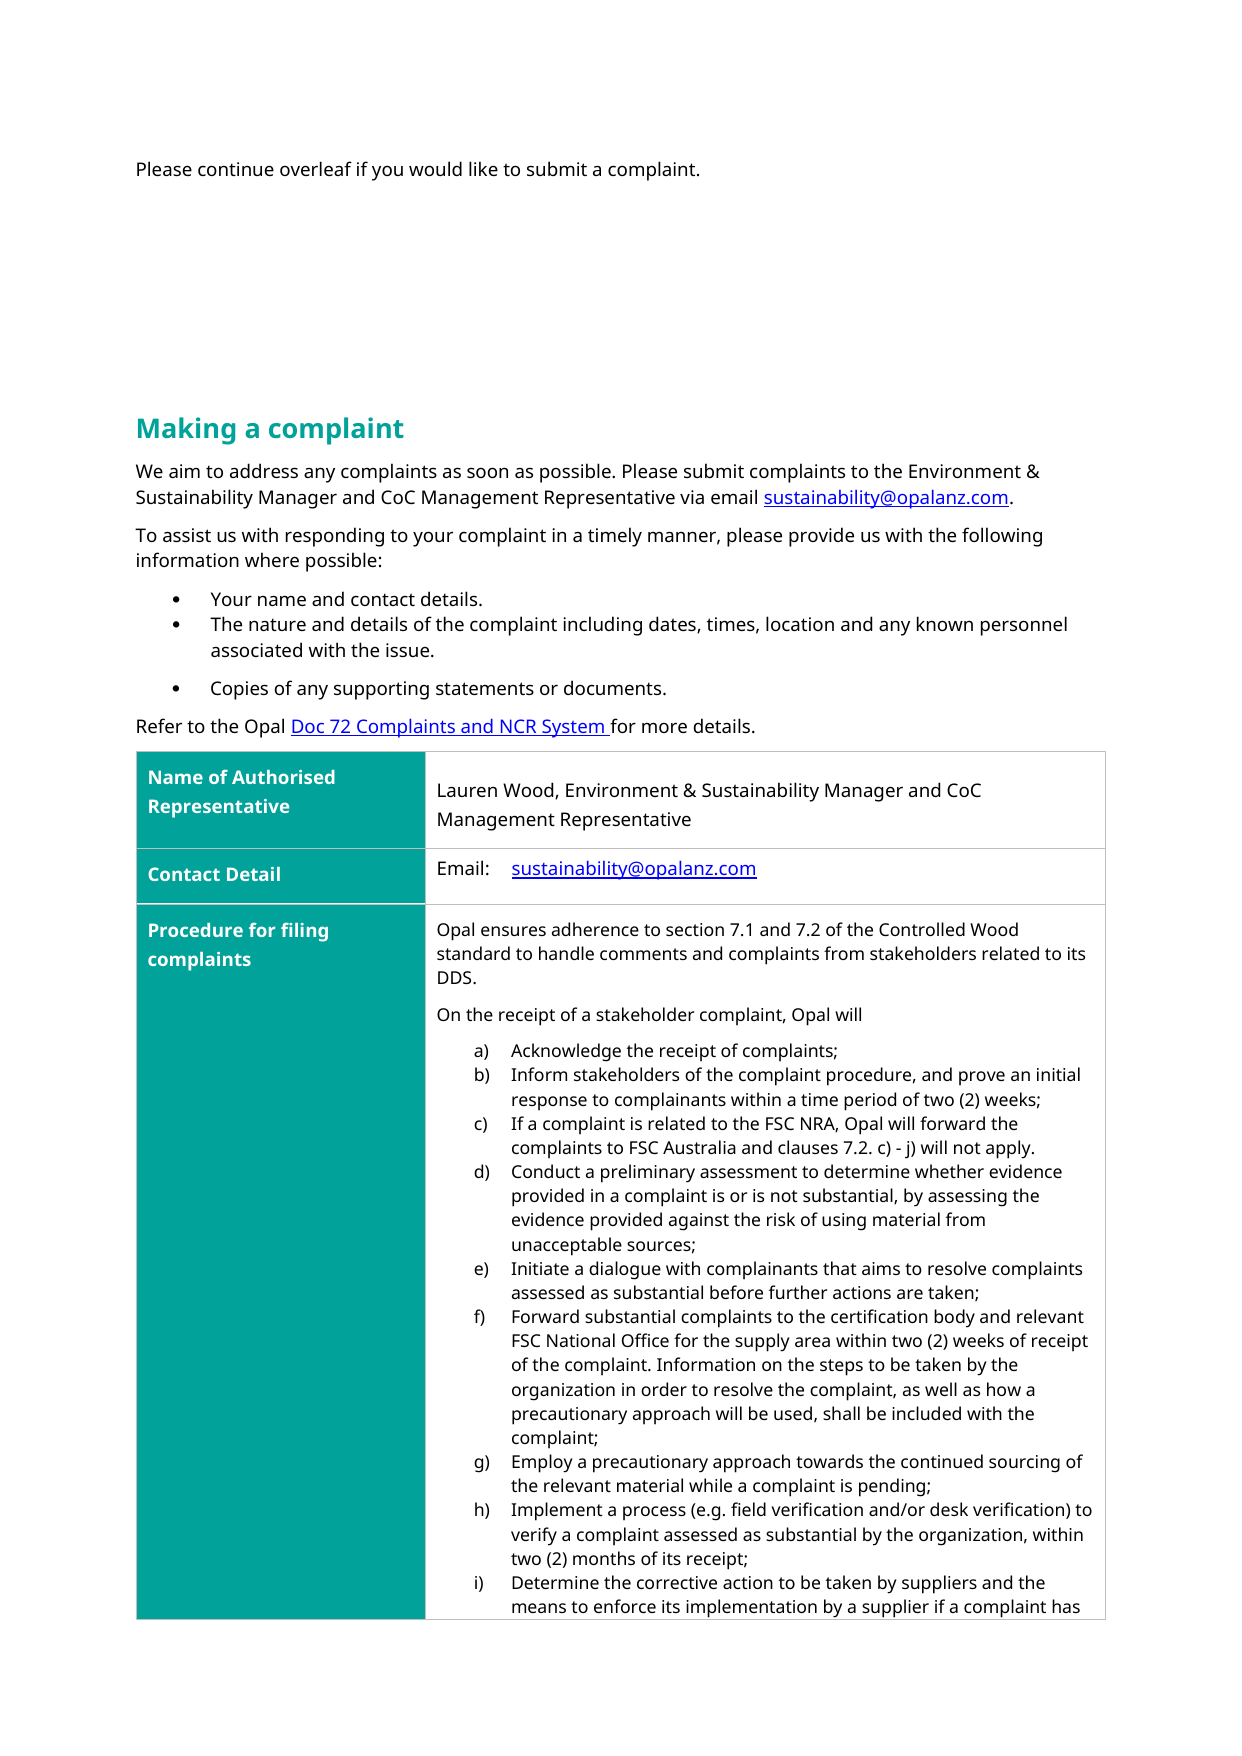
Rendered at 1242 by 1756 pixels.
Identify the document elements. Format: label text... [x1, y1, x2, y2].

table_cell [137, 905, 425, 1619]
table_cell Contact Detail [137, 849, 425, 903]
table_header Lauren Wood, Environment & Sustainability Manager and CoC Management Representative [426, 752, 1105, 848]
table_header Name of Authorised Representative [137, 752, 425, 848]
text Please continue overleaf if you would like to submit a complaint. [135, 156, 1106, 182]
text We aim to address any complaints as soon as possible. Please submit complaints to the Environment & Sustainability Manager and CoC Management Representative via email sustainability@opalanz.com. [135, 459, 1106, 510]
subtitle Making a complaint [135, 409, 1106, 446]
list Your name and contact details. [173, 586, 1106, 611]
text To assist us with responding to your complaint in a timely manner, please provide us with the following information where possible: [135, 522, 1106, 573]
table_cell Email: sustainability@opalanz.com [426, 849, 1105, 903]
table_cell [426, 905, 1105, 1619]
list The nature and details of the complaint including dates, times, location and any known personnel associated with the issue. [173, 611, 1106, 662]
text Refer to the Opal Doc 72 Complaints and NCR System for more details. [135, 713, 1106, 738]
list Copies of any supporting statements or documents. [173, 675, 1106, 700]
